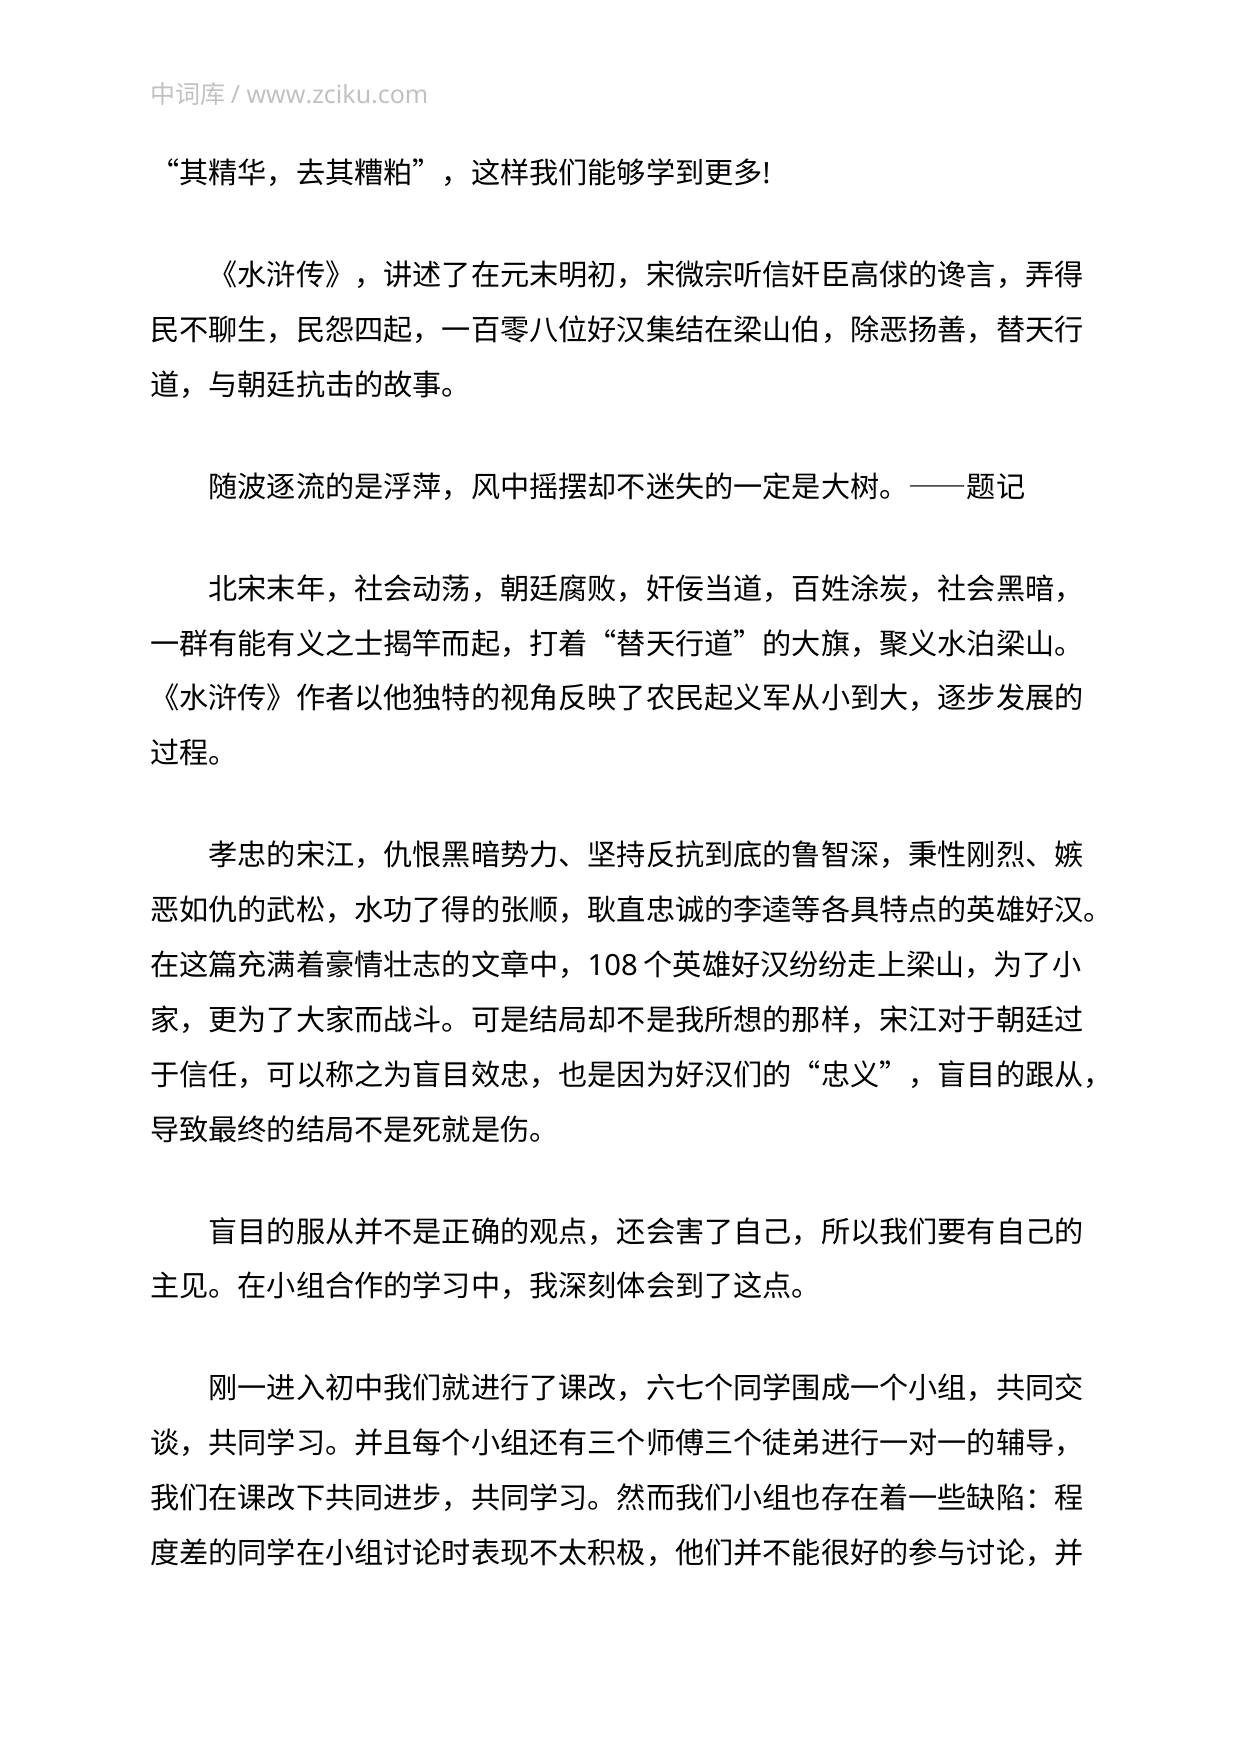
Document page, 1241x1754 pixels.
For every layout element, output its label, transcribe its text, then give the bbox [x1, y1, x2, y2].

text 盲目的服从并不是正确的观点，还会害了自己，所以我们要有自己的主见。在小组合作的学习中，我深刻体会到了这点。 [150, 1208, 1090, 1305]
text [150, 1365, 1090, 1572]
text 《水浒传》，讲述了在元末明初，宋微宗听信奸臣高俅的谗言，弄得民不聊生，民怨四起，一百零八位好汉集结在梁山伯，除恶扬善，替天行道，与朝廷抗击的故事。 [150, 252, 1090, 404]
text 随波逐流的是浮萍，风中摇摆却不迷失的一定是大树。——题记 [150, 463, 1090, 506]
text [150, 150, 1090, 192]
text 孝忠的宋江，仇恨黑暗势力、坚持反抗到底的鲁智深，秉性刚烈、嫉恶如仇的武松，水功了得的张顺，耿直忠诚的李逵等各具特点的英雄好汉。在这篇充满着豪情壮志的文章中，108个英雄好汉纷纷走上梁山，为了小家，更为了大家而战斗。可是结局却不是我所想的那样，宋江对于朝廷过于信任，可以称之为盲目效忠，也是因为好汉们的“忠义”，盲目的跟从，导致最终的结局不是死就是伤。 [150, 832, 1090, 1149]
text 北宋末年，社会动荡，朝廷腐败，奸佞当道，百姓涂炭，社会黑暗，一群有能有义之士揭竿而起，打着“替天行道”的大旗，聚义水泊梁山。《水浒传》作者以他独特的视角反映了农民起义军从小到大，逐步发展的过程。 [150, 565, 1090, 772]
